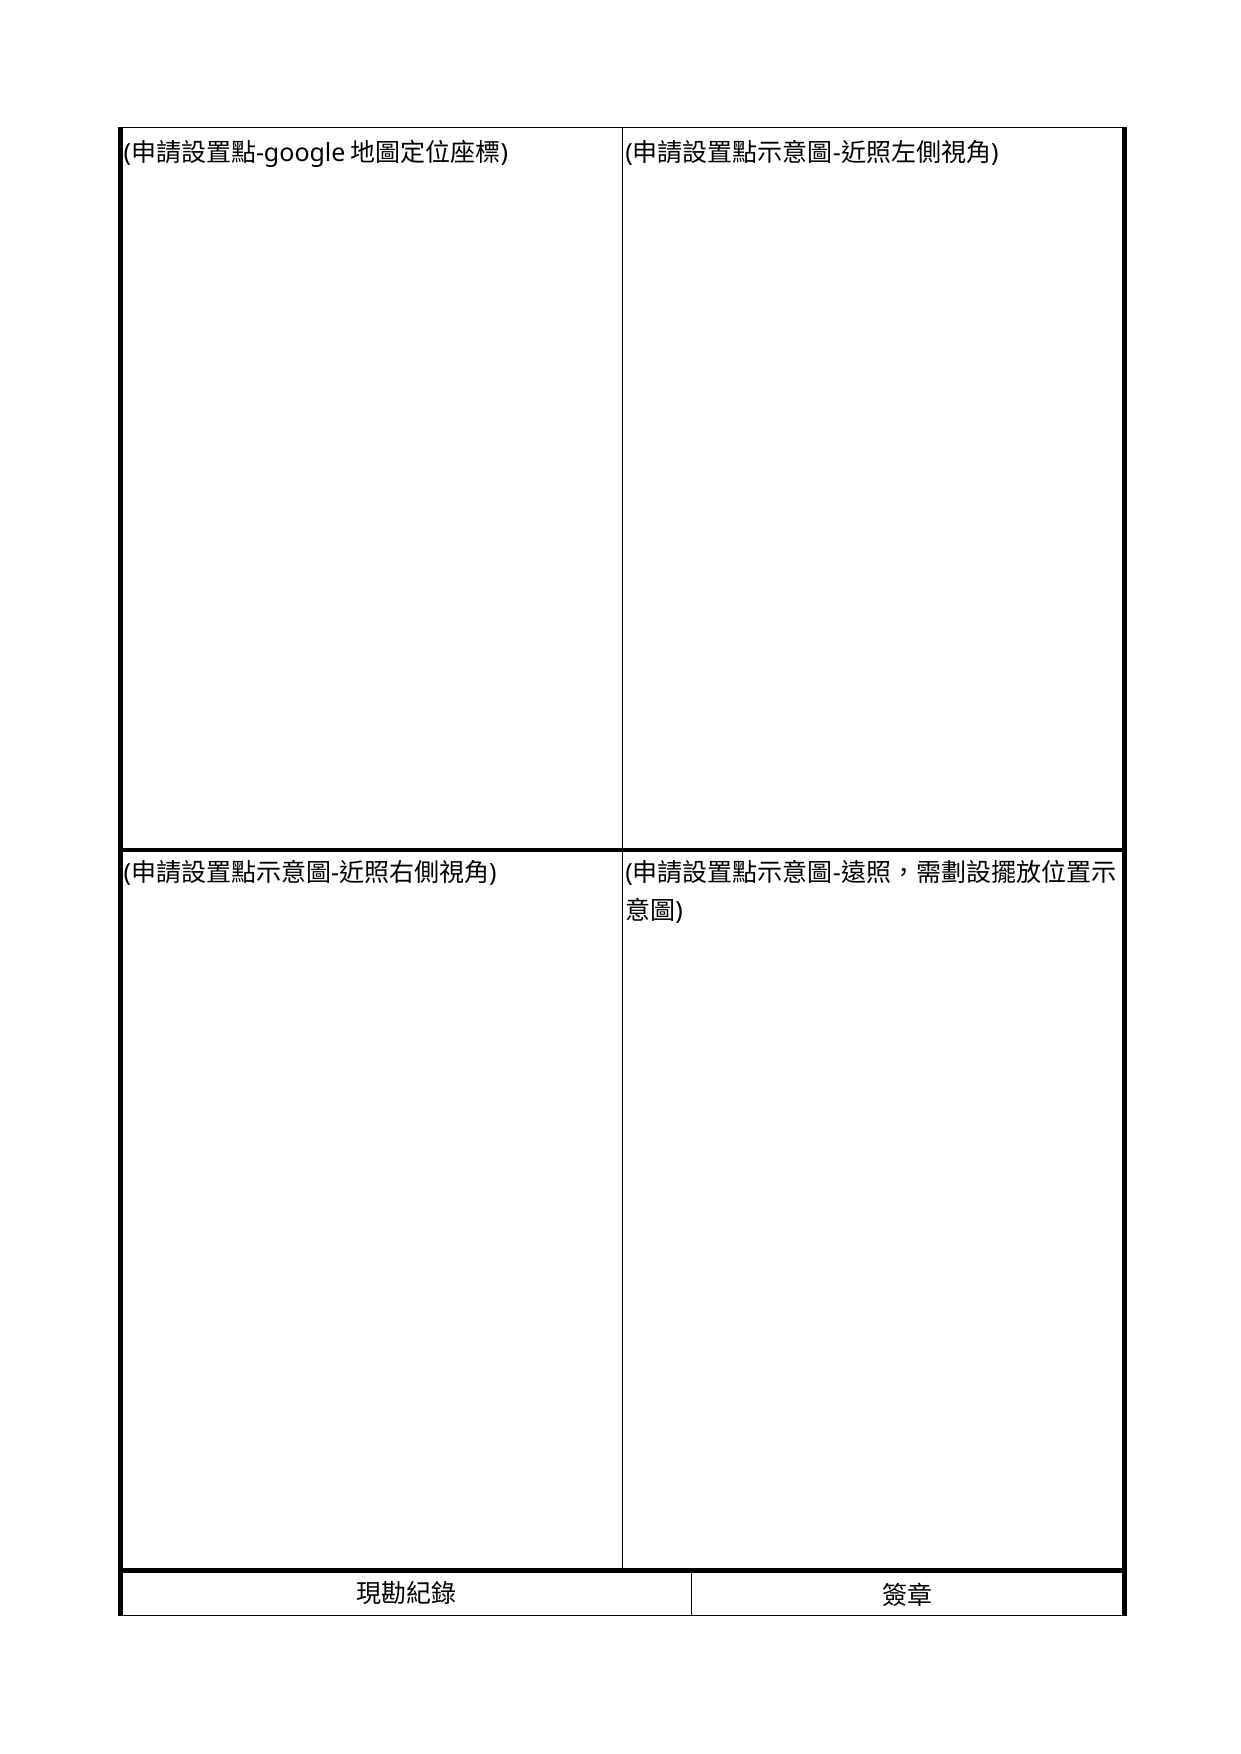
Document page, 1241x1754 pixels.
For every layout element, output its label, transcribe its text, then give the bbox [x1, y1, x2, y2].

table_cell (申請設置點示意圖-遠照，需劃設擺放位置示意圖) [623, 852, 1122, 1568]
table_cell 現勘紀錄 [123, 1573, 691, 1614]
table_cell (申請設置點示意圖-近照右側視角) [123, 852, 622, 1568]
table_cell (申請設置點-google地圖定位座標) [123, 128, 622, 847]
table_cell (申請設置點示意圖-近照左側視角) [623, 128, 1122, 847]
table_cell 簽章 [692, 1573, 1122, 1614]
